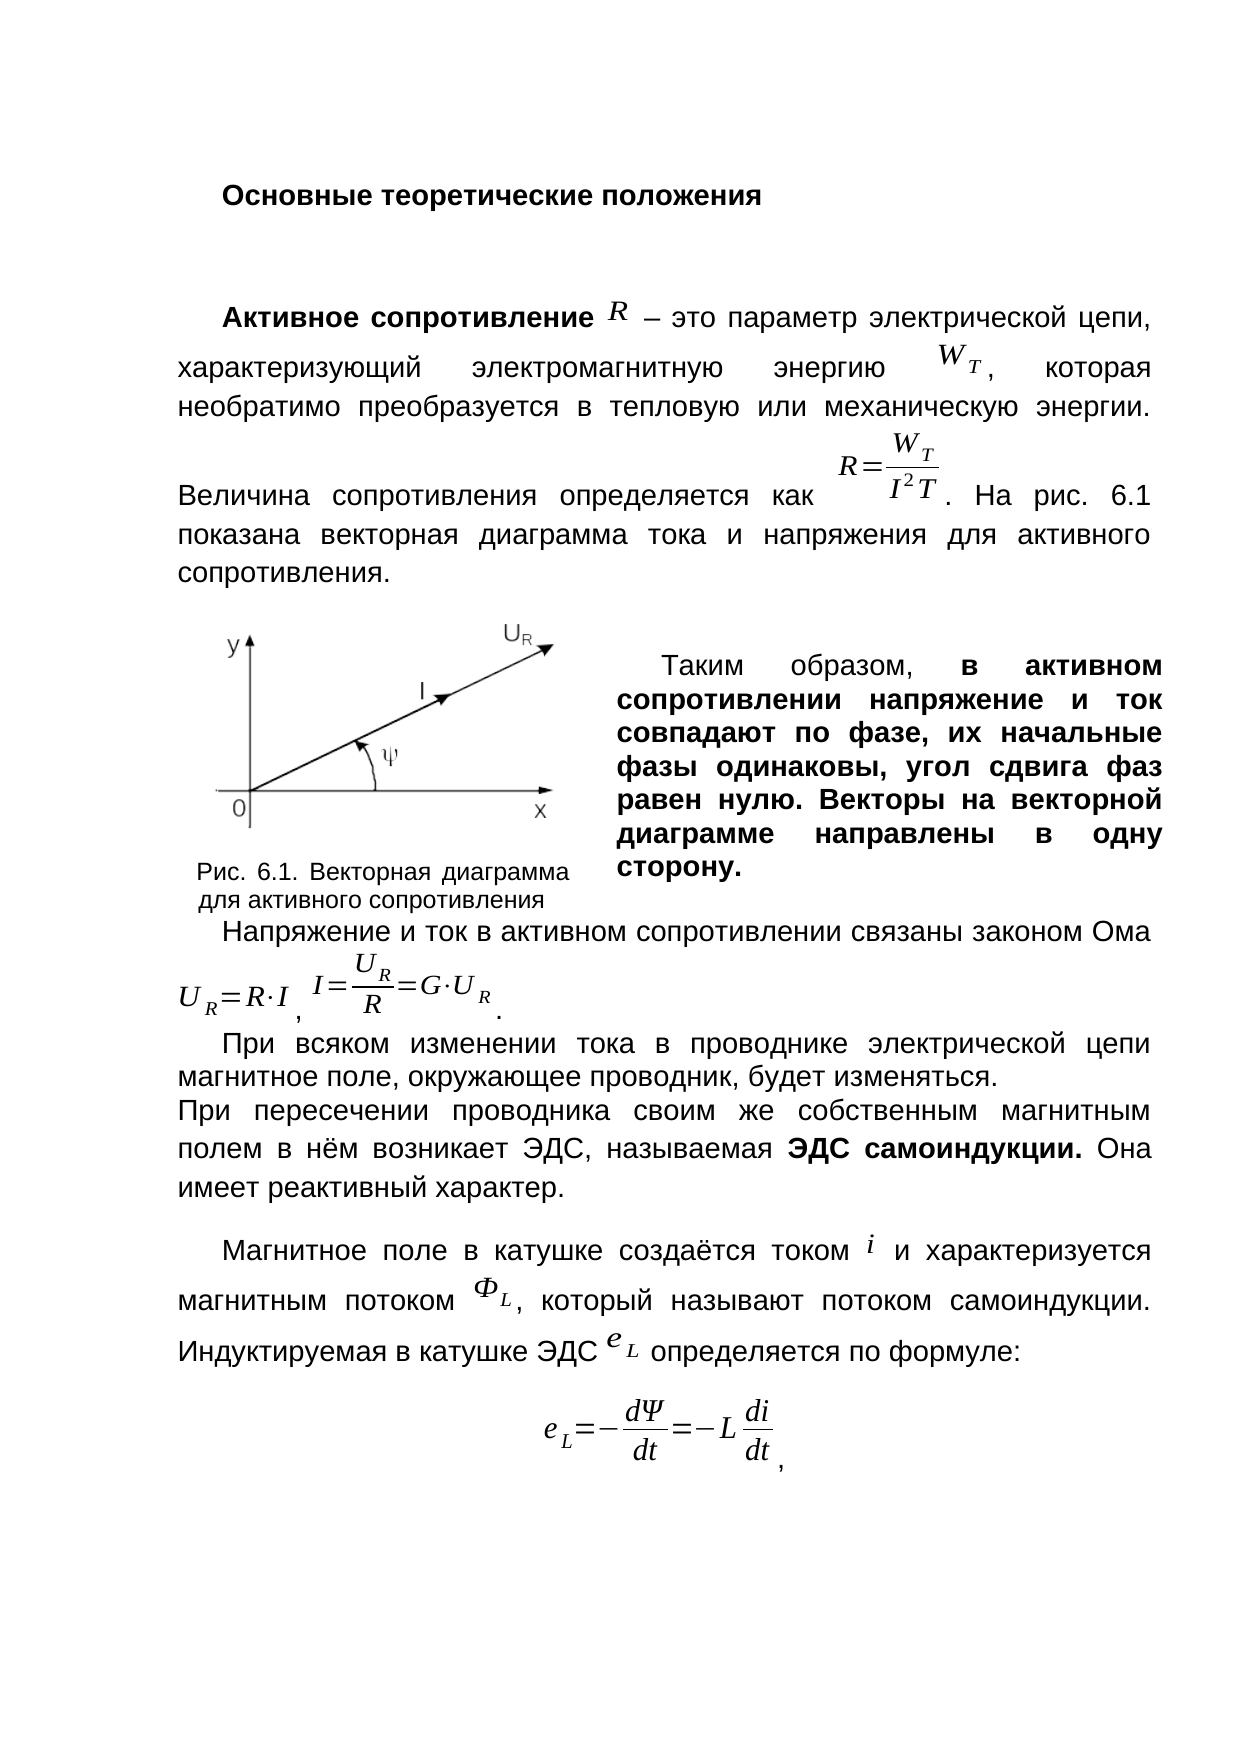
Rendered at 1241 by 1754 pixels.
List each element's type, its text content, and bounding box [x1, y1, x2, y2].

text , [177, 1393, 1152, 1474]
text Основные теоретические положения [177, 177, 1152, 211]
table_header Таким образом, в активном сопротивлении напряжение и ток совпадают по фазе, их начальные фазы одинаковы, угол сдвига фаз равен нулю. Векторы на векторной диаграмме направлены в одну сторону. [605, 615, 1163, 914]
text При всяком изменении тока в проводнике электрической цепи магнитное поле, окружающее проводник, будет изменяться. [177, 1026, 1152, 1093]
text Магнитное поле в катушке создаётся током и характеризуется магнитным потоком , который называют потоком самоиндукции. Индуктируемая в катушке ЭДС определяется по формуле: [177, 1229, 1152, 1367]
table_header Рис. 6.1. Векторная диаграмма для активного сопротивления [166, 615, 605, 914]
text При пересечении проводника своим же собственным магнитным полем в нём возникает ЭДС, называемая ЭДС самоиндукции. Она имеет реактивный характер. [177, 1093, 1152, 1203]
text Напряжение и ток в активном сопротивлении связаны законом Ома , . [177, 914, 1152, 1026]
text Активное сопротивление – это параметр электрической цепи, характеризующий электромагнитную энергию , которая необратимо преобразуется в тепловую или механическую энергии. Величина сопротивления определяется как . На рис. 6.1 показана векторная диаграмма тока и напряжения для активного сопротивления. [177, 296, 1152, 589]
